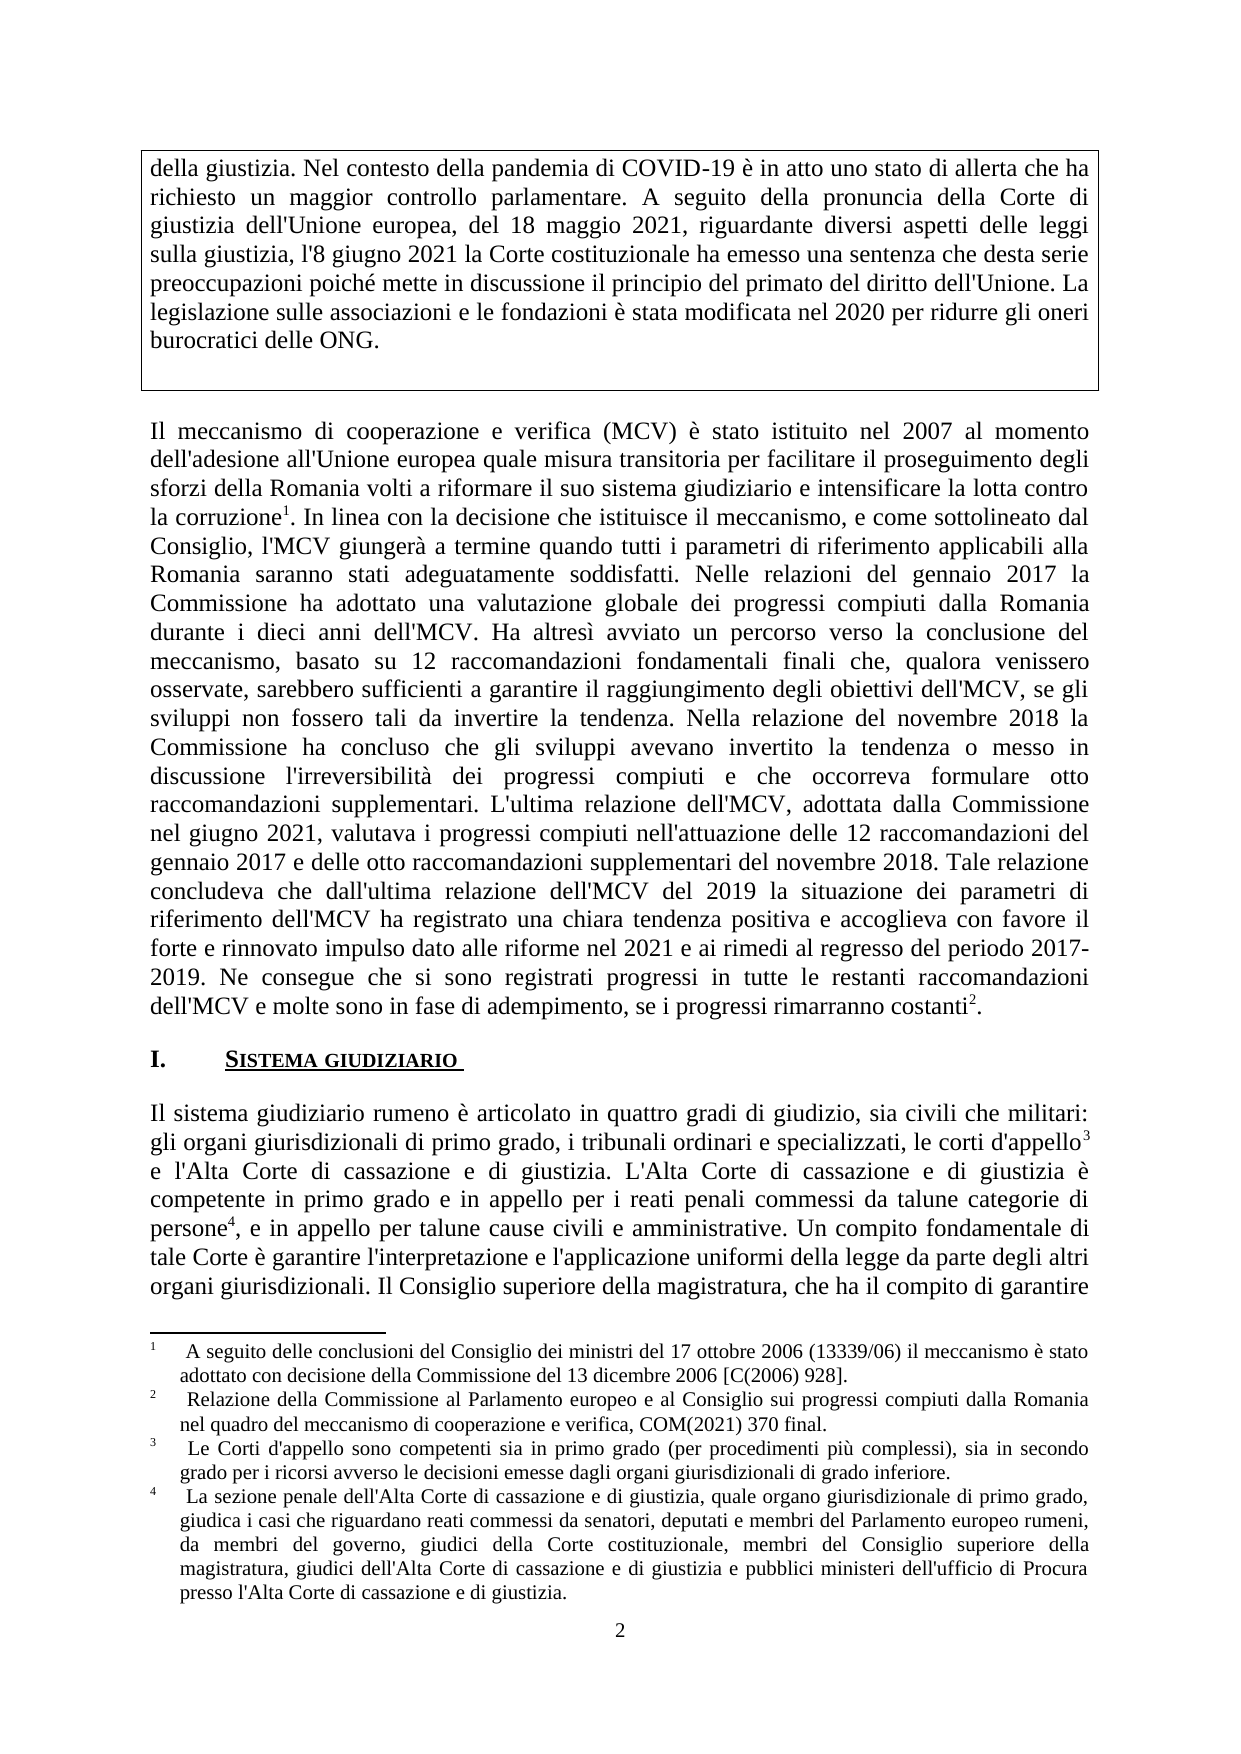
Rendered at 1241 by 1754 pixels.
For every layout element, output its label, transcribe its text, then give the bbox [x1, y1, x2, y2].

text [142, 151, 1098, 390]
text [150, 1098, 1090, 1299]
text Il meccanismo di cooperazione e verifica (MCV) è stato istituito nel 2007 al momento dell'adesione all'Unione europea quale misura transitoria per facilitare il proseguimento degli sforzi della Romania volti a riformare il suo sistema giudiziario e intensificare la lotta contro la corruzione. In linea con la decisione che istituisce il meccanismo, e come sottolineato dal Consiglio, l'MCV giungerà a termine quando tutti i parametri di riferimento applicabili alla Romania saranno stati adeguatamente soddisfatti. Nelle relazioni del gennaio 2017 la Commissione ha adottato una valutazione globale dei progressi compiuti dalla Romania durante i dieci anni dell'MCV. Ha altresì avviato un percorso verso la conclusione del meccanismo, basato su 12 raccomandazioni fondamentali finali che, qualora venissero osservate, sarebbero sufficienti a garantire il raggiungimento degli obiettivi dell'MCV, se gli sviluppi non fossero tali da invertire la tendenza. Nella relazione del novembre 2018 la Commissione ha concluso che gli sviluppi avevano invertito la tendenza o messo in discussione l'irreversibilità dei progressi compiuti e che occorreva formulare otto raccomandazioni supplementari. L'ultima relazione dell'MCV, adottata dalla Commissione nel giugno 2021, valutava i progressi compiuti nell'attuazione delle 12 raccomandazioni del gennaio 2017 e delle otto raccomandazioni supplementari del novembre 2018. Tale relazione concludeva che dall'ultima relazione dell'MCV del 2019 la situazione dei parametri di riferimento dell'MCV ha registrato una chiara tendenza positiva e accoglieva con favore il forte e rinnovato impulso dato alle riforme nel 2021 e ai rimedi al regresso del periodo 2017-2019. Ne consegue che si sono registrati progressi in tutte le restanti raccomandazioni dell'MCV e molte sono in fase di adempimento, se i progressi rimarranno costanti. [150, 416, 1090, 1019]
subtitle Sistema giudiziario [150, 1044, 1090, 1073]
